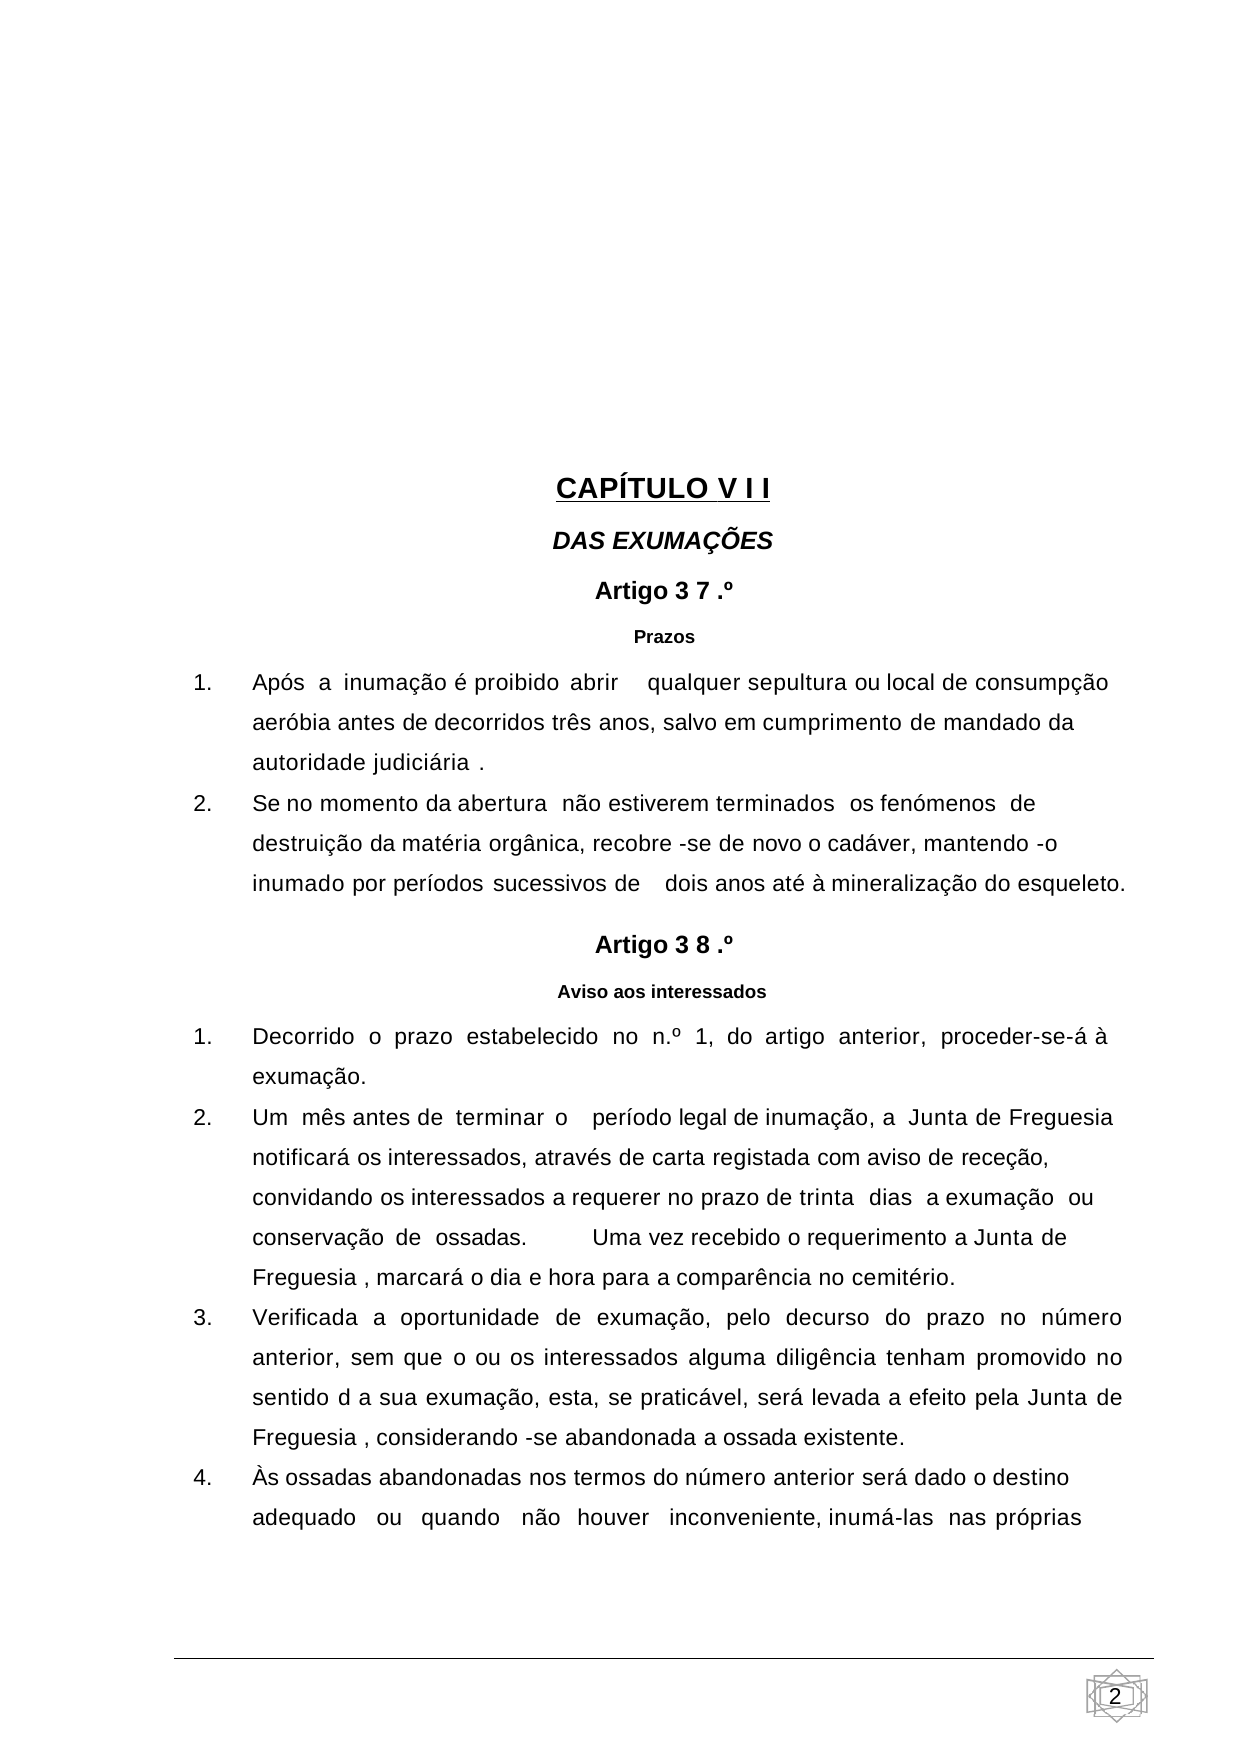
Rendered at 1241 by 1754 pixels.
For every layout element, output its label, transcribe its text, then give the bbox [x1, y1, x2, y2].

text Aviso aos interessados [295, 980, 1028, 1002]
text Artigo 3 8 .º [295, 930, 1032, 959]
subtitle CAPÍTULO V I I [295, 471, 1030, 505]
list Se no momento da abertura não estiverem terminados os fenómenos de destruição da matéria orgânica, recobre -se de novo o cadáver, mantendo -o inumado por períodos sucessivos de dois anos até à mineralização do esqueleto. [193, 789, 1152, 896]
list Um mês antes de terminar o período legal de inumação, a Junta de Freguesia notificará os interessados, através de carta registada com aviso de receção, convidando os interessados a requerer no prazo de trinta dias a exumação ou conservação de ossadas. Uma vez recebido o requerimento a Junta de Freguesia , marcará o dia e hora para a comparência no cemitério. [193, 1104, 1144, 1290]
list Decorrido o prazo estabelecido no n.º 1, do artigo anterior, proceder-se-á à exumação. [193, 1023, 1151, 1090]
text Artigo 3 7 .º [295, 576, 1032, 605]
picture [1081, 1675, 1152, 1717]
text Prazos [295, 626, 1033, 648]
list Às ossadas abandonadas nos termos do número anterior será dado o destino adequado ou quando não houver inconveniente, inumá-las nas próprias [193, 1464, 1144, 1531]
list Verificada a oportunidade de exumação, pelo decurso do prazo no número anterior, sem que o ou os interessados alguma diligência tenham promovido no sentido d a sua exumação, esta, se praticável, será levada a efeito pela Junta de Freguesia , considerando -se abandonada a ossada existente. [193, 1304, 1122, 1450]
text DAS EXUMAÇÕES [295, 526, 1031, 555]
list Após a inumação é proibido abrir qualquer sepultura ou local de consumpção aeróbia antes de decorridos três anos, salvo em cumprimento de mandado da autoridade judiciária . [193, 669, 1129, 776]
